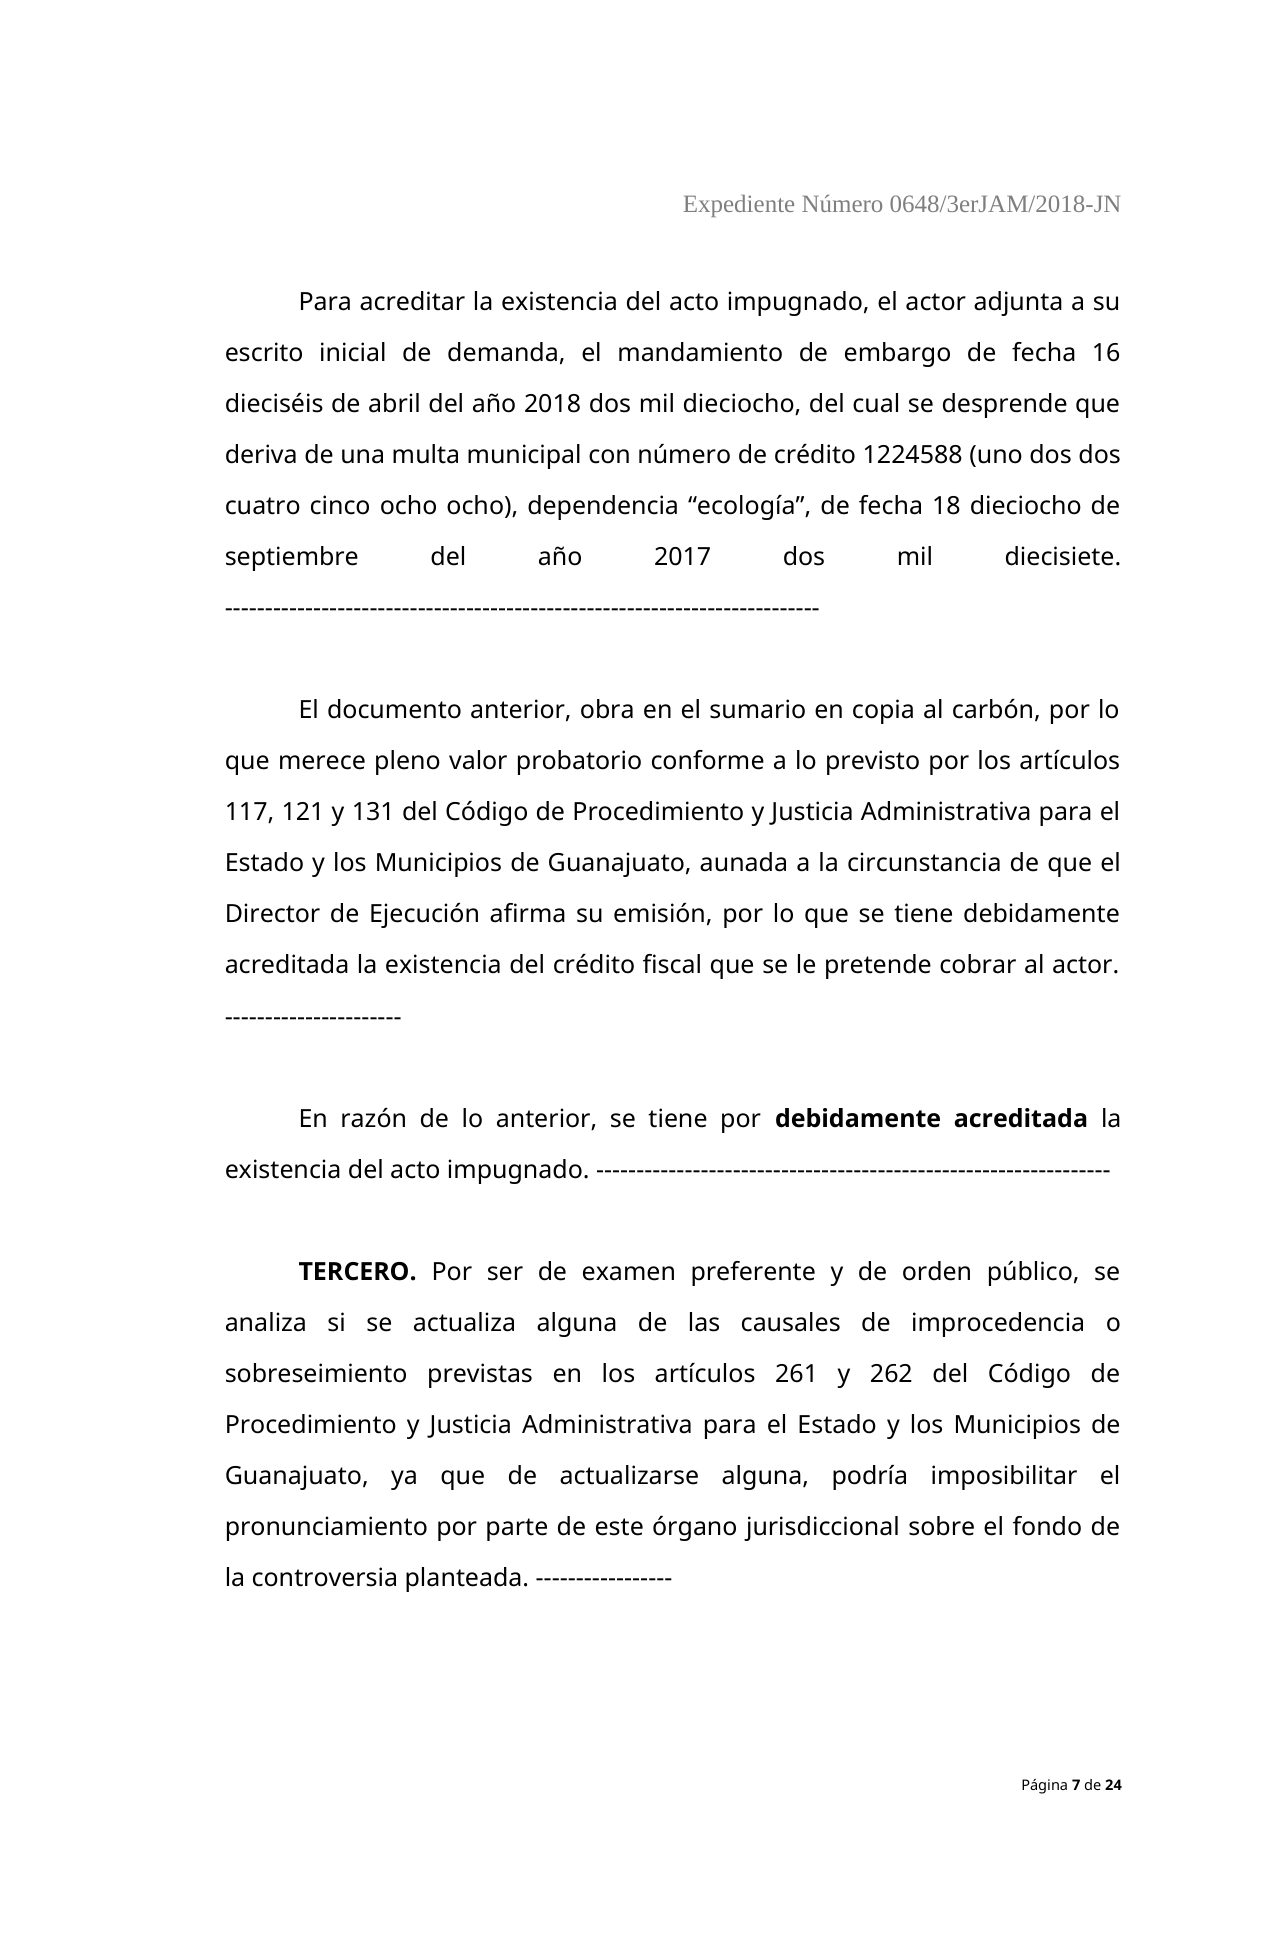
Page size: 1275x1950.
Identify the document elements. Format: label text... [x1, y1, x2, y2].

text En razón de lo anterior, se tiene por debidamente acreditada la existencia del acto impugnado. ---------------------------------------------------------------- [224, 1100, 1121, 1185]
text El documento anterior, obra en el sumario en copia al carbón, por lo que merece pleno valor probatorio conforme a lo previsto por los artículos 117, 121 y 131 del Código de Procedimiento y Justicia Administrativa para el Estado y los Municipios de Guanajuato, aunada a la circunstancia de que el Director de Ejecución afirma su emisión, por lo que se tiene debidamente acreditada la existencia del crédito fiscal que se le pretende cobrar al actor. ---------------------- [224, 692, 1121, 1032]
text TERCERO. Por ser de examen preferente y de orden público, se analiza si se actualiza alguna de las causales de improcedencia o sobreseimiento previstas en los artículos 261 y 262 del Código de Procedimiento y Justicia Administrativa para el Estado y los Municipios de Guanajuato, ya que de actualizarse alguna, podría imposibilitar el pronunciamiento por parte de este órgano jurisdiccional sobre el fondo de la controversia planteada. ----------------- [224, 1253, 1121, 1594]
text Para acreditar la existencia del acto impugnado, el actor adjunta a su escrito inicial de demanda, el mandamiento de embargo de fecha 16 dieciséis de abril del año 2018 dos mil dieciocho, del cual se desprende que deriva de una multa municipal con número de crédito 1224588 (uno dos dos cuatro cinco ocho ocho), dependencia “ecología”, de fecha 18 dieciocho de septiembre del año 2017 dos mil diecisiete. -------------------------------------------------------------------------- [224, 283, 1121, 624]
